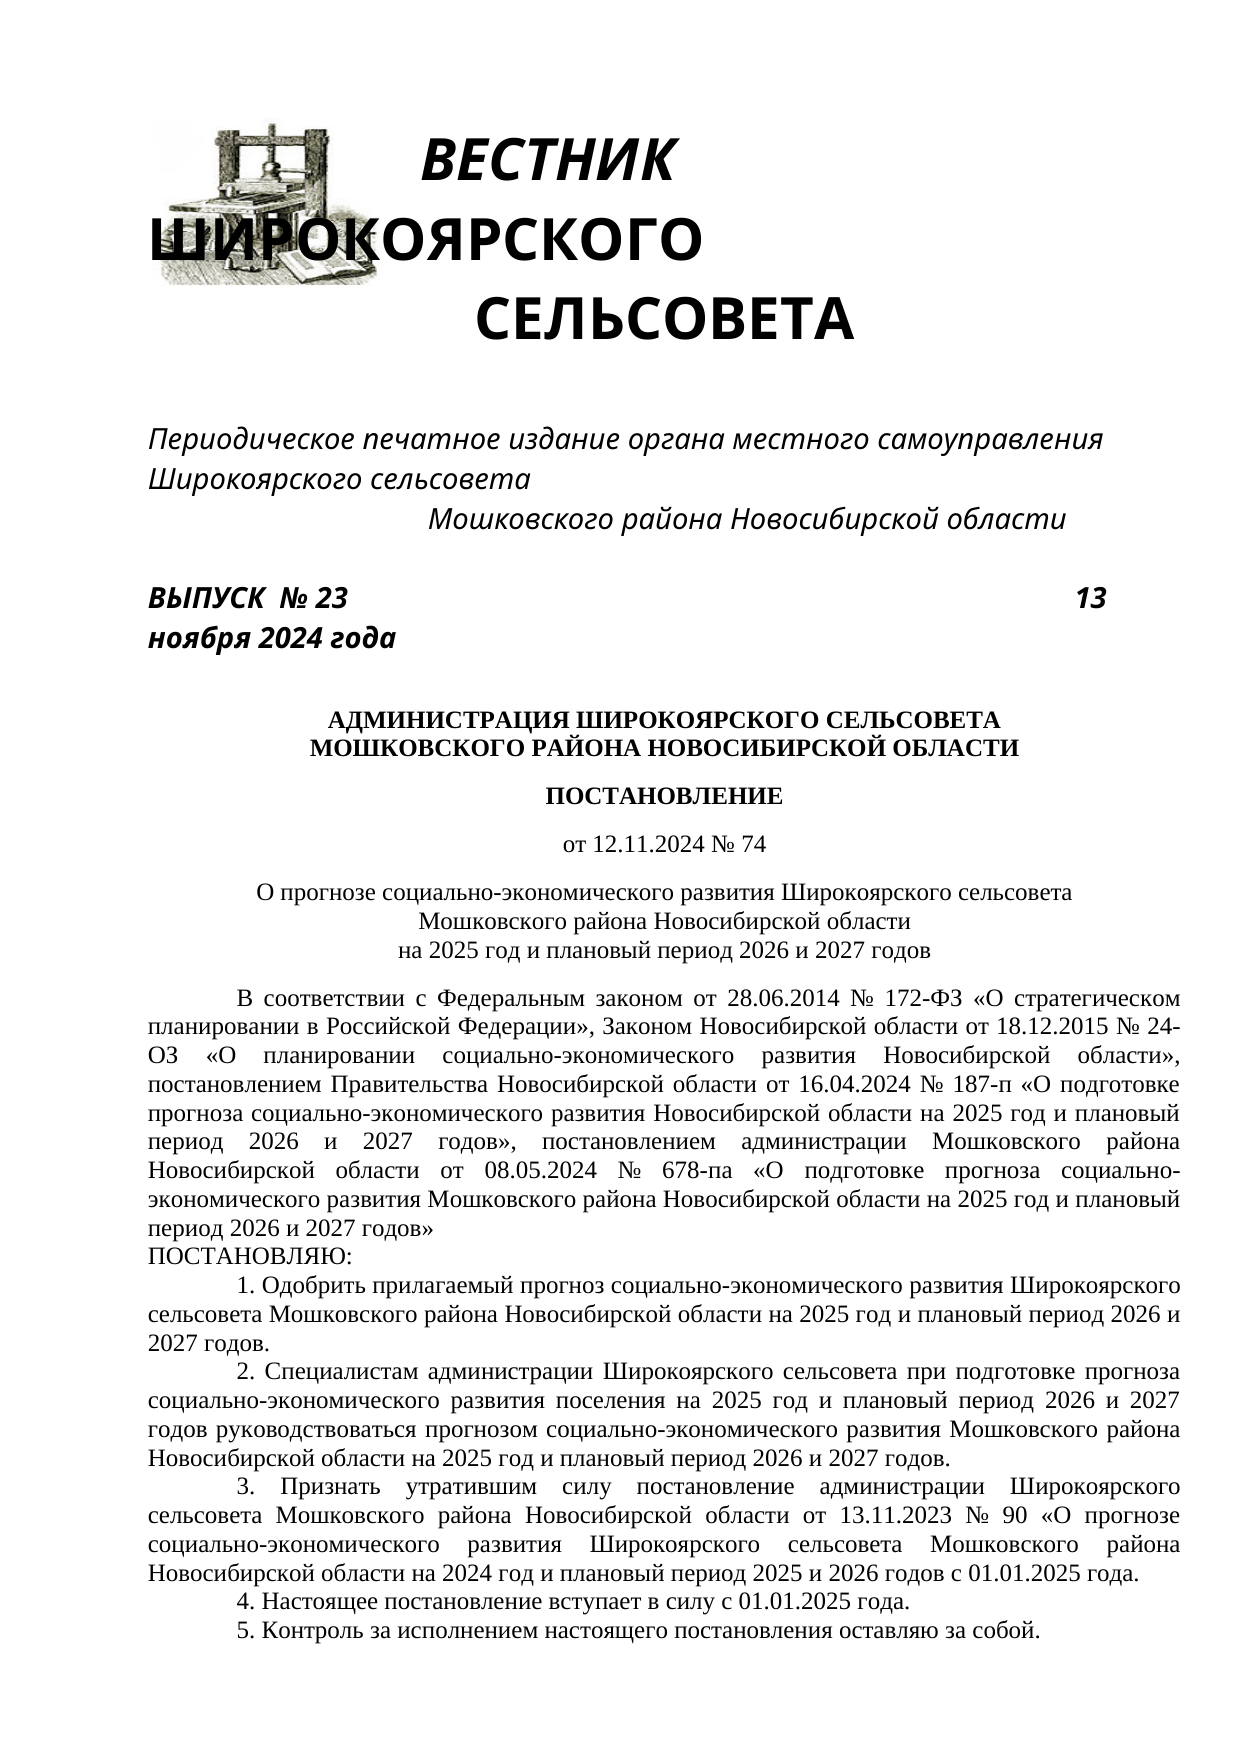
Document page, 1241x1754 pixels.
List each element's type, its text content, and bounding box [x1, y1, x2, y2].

text Периодическое печатное издание органа местного самоуправления Широкоярского сельсовета [148, 419, 1181, 498]
text 4. Настоящее постановление вступает в силу с 01.01.2025 года. [148, 1586, 1181, 1615]
text В соответствии с Федеральным законом от 28.06.2014 № 172-ФЗ «О стратегическом планировании в Российской Федерации», Законом Новосибирской области от 18.12.2015 № 24-ОЗ «О планировании социально-экономического развития Новосибирской области», постановлением Правительства Новосибирской области от 16.04.2024 № 187-п «О подготовке прогноза социально-экономического развития Новосибирской области на 2025 год и плановый период 2026 и 2027 годов», постановлением администрации Мошковского района Новосибирской области от 08.05.2024 № 678-па «О подготовке прогноза социально-экономического развития Мошковского района Новосибирской области на 2025 год и плановый период 2026 и 2027 годов» [148, 983, 1181, 1241]
text на 2025 год и плановый период 2026 и 2027 годов [148, 935, 1181, 963]
text 3. Признать утратившим силу постановление администрации Широкоярского сельсовета Мошковского района Новосибирской области от 13.11.2023 № 90 «О прогнозе социально-экономического развития Широкоярского сельсовета Мошковского района Новосибирской области на 2024 год и плановый период 2025 и 2026 годов с 01.01.2025 года. [148, 1471, 1181, 1586]
text СЕЛЬСОВЕТА [148, 277, 1181, 357]
text О прогнозе социально-экономического развития Широкоярского сельсовета Мошковского района Новосибирской области [148, 877, 1181, 935]
text МОШКОВСКОГО РАЙОНА НОВОСИБИРСКОЙ ОБЛАСТИ [148, 733, 1181, 762]
text ПОСТАНОВЛЕНИЕ [148, 781, 1181, 810]
text ВЕСТНИК ШИРОКОЯРСКОГО [148, 118, 1181, 277]
text ПОСТАНОВЛЯЮ: [148, 1241, 1181, 1270]
text 2. Специалистам администрации Широкоярского сельсовета при подготовке прогноза социально-экономического развития поселения на 2025 год и плановый период 2026 и 2027 годов руководствоваться прогнозом социально-экономического развития Мошковского района Новосибирской области на 2025 год и плановый период 2026 и 2027 годов. [148, 1356, 1181, 1471]
text Мошковского района Новосибирской области [148, 498, 1181, 538]
text от 12.11.2024 № 74 [148, 829, 1181, 858]
text АДМИНИСТРАЦИЯ ШИРОКОЯРСКОГО СЕЛЬСОВЕТА [148, 705, 1181, 733]
text 1. Одобрить прилагаемый прогноз социально-экономического развития Широкоярского сельсовета Мошковского района Новосибирской области на 2025 год и плановый период 2026 и 2027 годов. [148, 1270, 1181, 1356]
text 5. Контроль за исполнением настоящего постановления оставляю за собой. [148, 1615, 1181, 1644]
text ВЫПУСК № 23 13 ноября 2024 года [148, 577, 1181, 657]
